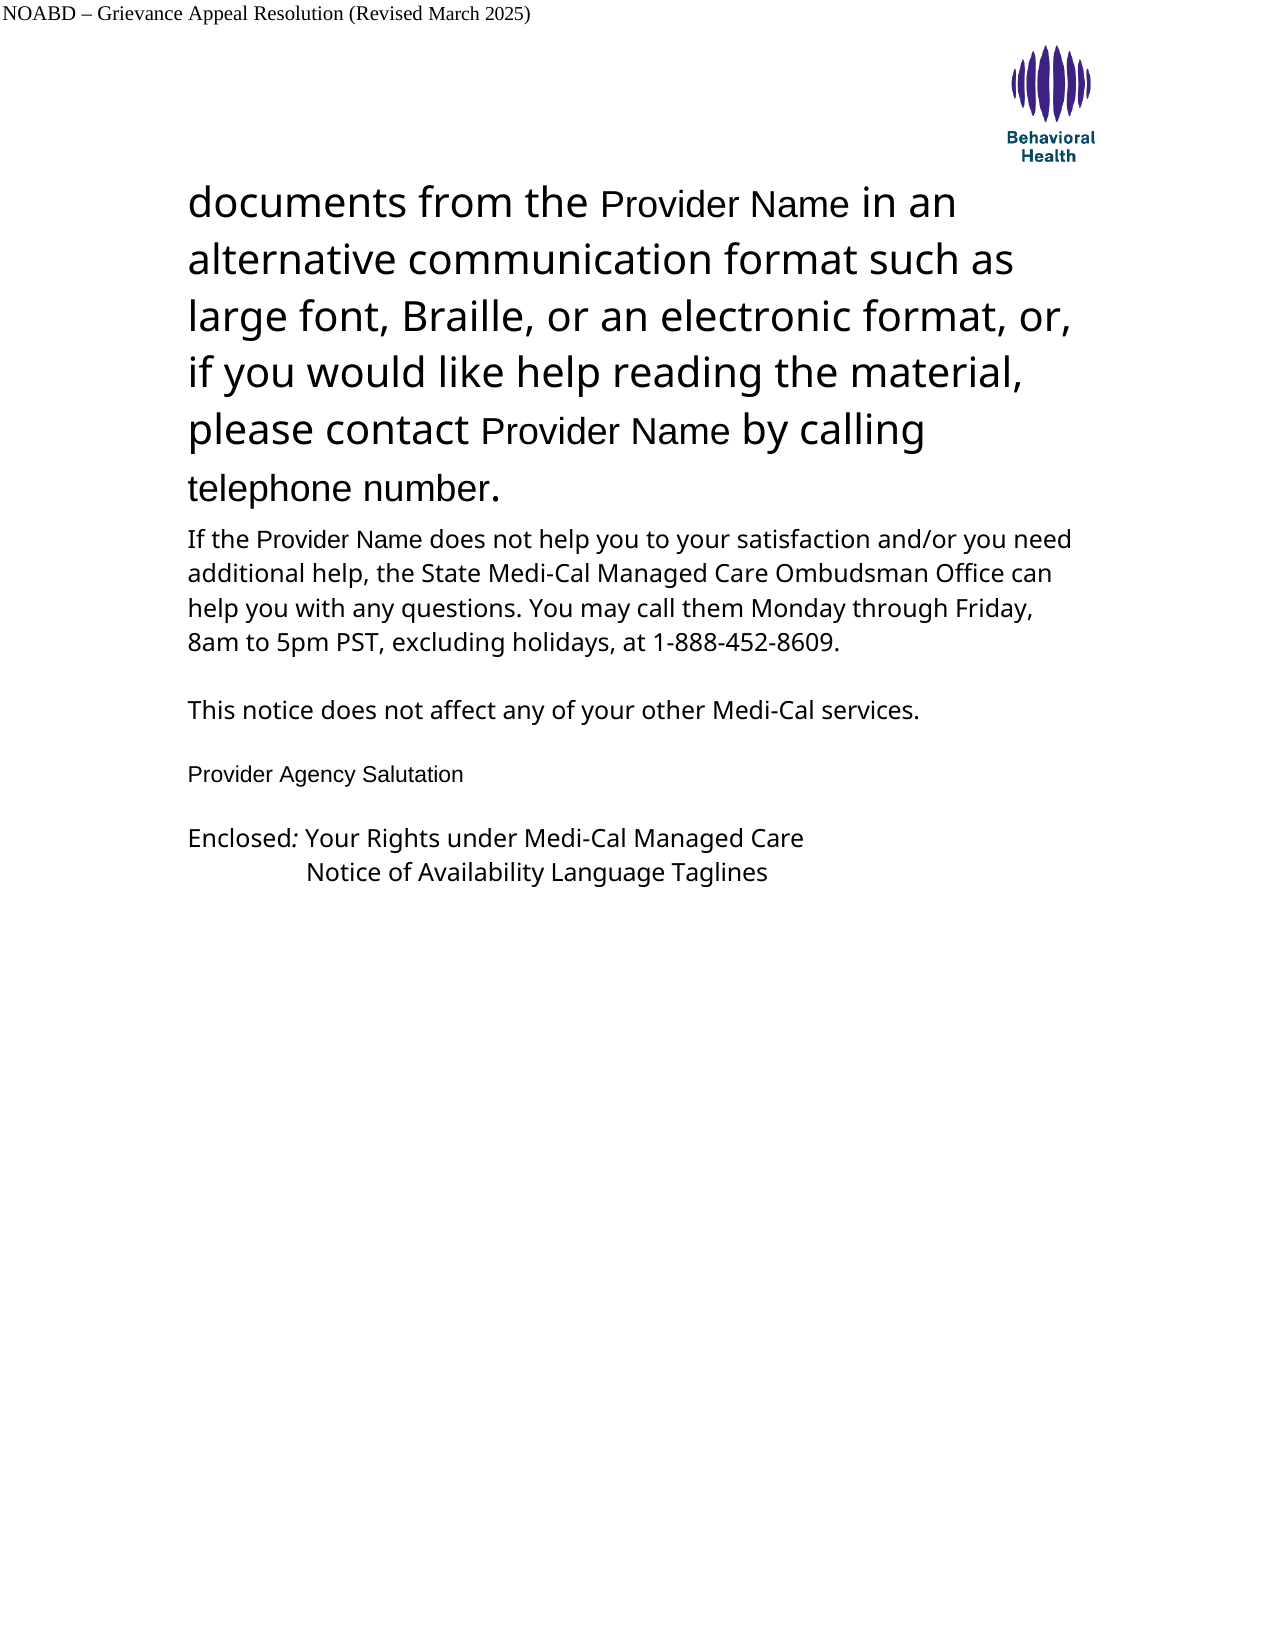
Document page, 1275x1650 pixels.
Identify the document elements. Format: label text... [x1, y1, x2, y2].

text Enclosed: Your Rights under Medi-Cal Managed Care [187, 821, 1087, 855]
text This notice does not affect any of your other Medi-Cal services. [187, 692, 1087, 726]
text Notice of Availability Language Taglines [306, 855, 1087, 889]
picture [1007, 45, 1095, 162]
text If the does not help you to your satisfaction and/or you need additional help, the State Medi-Cal Managed Care Ombudsman Office can help you with any questions. You may call them Monday through Friday, 8am to 5pm PST, excluding holidays, at 1-888-452-8609. [187, 522, 1087, 658]
